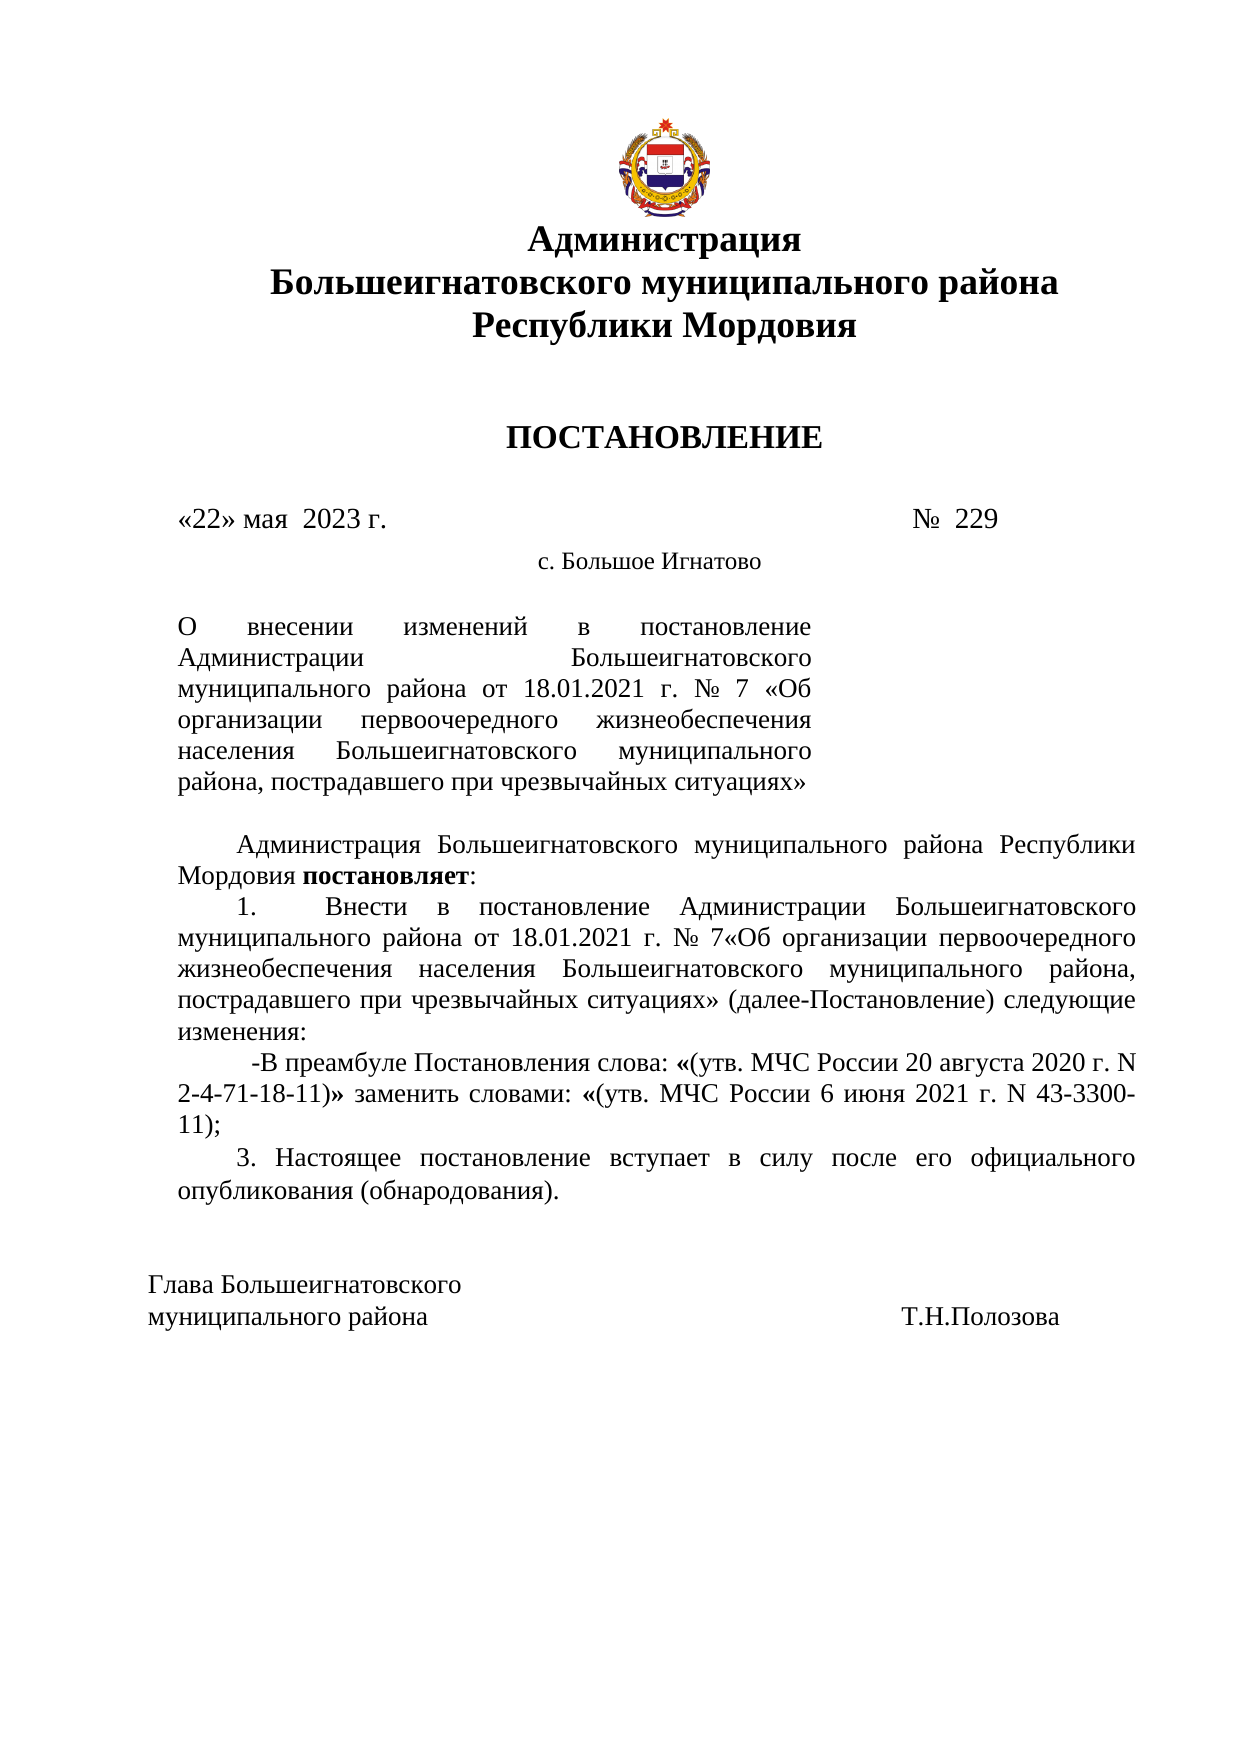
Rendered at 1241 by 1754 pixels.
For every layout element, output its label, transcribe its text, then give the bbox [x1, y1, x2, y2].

title -В преамбуле Постановления слова: «(утв. МЧС России 20 августа 2020 г. N 2-4-71-18-11)» заменить словами: «(утв. МЧС России 6 июня 2021 г. N 43-3300-11); [177, 1046, 1137, 1139]
title Внести в постановление Администрации Большеигнатовского муниципального района от 18.01.2021 г. № 7«Об организации первоочередного жизнеобеспечения населения Большеигнатовского муниципального района, пострадавшего при чрезвычайных ситуациях» (далее-Постановление) следующие изменения: [177, 890, 1137, 1046]
title О внесении изменений в постановление Администрации Большеигнатовского муниципального района от 18.01.2021 г. № 7 «Об организации первоочередного жизнеобеспечения населения Большеигнатовского муниципального района, пострадавшего при чрезвычайных ситуациях» [177, 610, 812, 797]
subtitle «22» мая 2023 г. № 229 [177, 501, 1152, 534]
text Большеигнатовского муниципального района [177, 260, 1152, 303]
text Глава Большеигнатовского [148, 1269, 1137, 1300]
title Администрация Большеигнатовского муниципального района Республики Мордовия постановляет: [177, 828, 1137, 890]
picture [619, 118, 710, 217]
text ПОСТАНОВЛЕНИЕ [177, 418, 1152, 456]
subtitle с. Большое Игнатово [148, 546, 1152, 574]
text Республики Мордовия [177, 303, 1152, 346]
title 3. Настоящее постановление вступает в силу после его официального опубликования (обнародования). [177, 1139, 1137, 1206]
text муниципального района Т.Н.Полозова [148, 1300, 1137, 1331]
text Администрация [177, 217, 1152, 260]
